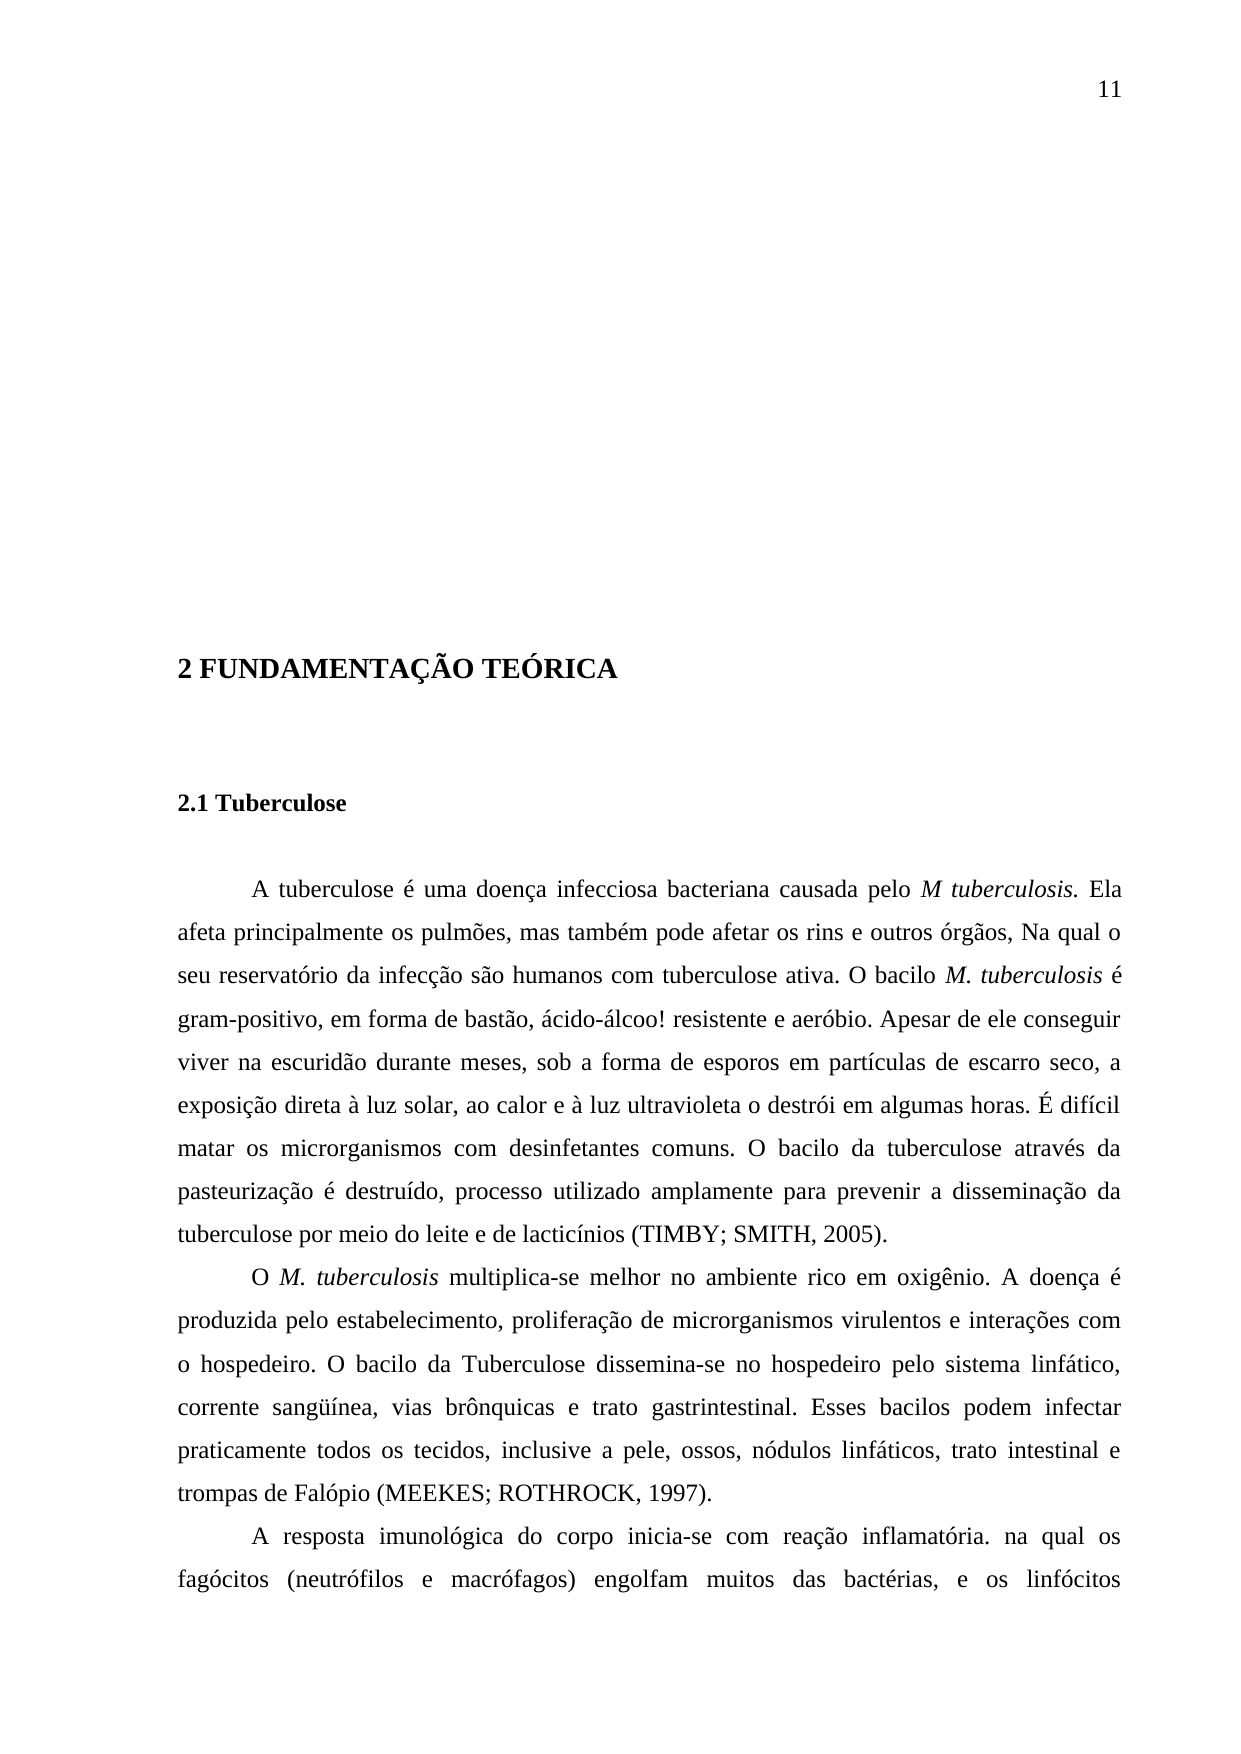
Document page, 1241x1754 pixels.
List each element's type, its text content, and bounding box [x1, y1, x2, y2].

text O M. tuberculosis multiplica-se melhor no ambiente rico doença é produzida pelo estabelecimento, proliferação de microrganismos virulentos e interações com o hospedeiro. O bacilo da Tuberculose dissemina-se no hospedeiro pelo sistema linfático, corrente sangüínea, vias brônquicas e trato gastrintestinal. Esses bacilos podem infectar praticamente todos os tecidos, inclusive a pele, ossos, nódulos linfáticos, trato intestinal e trompas de Falópio (MEEKES; ROTHROCK, 1997). [177, 1262, 1122, 1507]
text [177, 1521, 1122, 1593]
text 2 FUNDAMENTAÇÃO TEÓRICA [177, 652, 1122, 685]
text 2.1 Tuberculose [177, 788, 1122, 817]
text A tuberculose é uma doença infecciosa bacteriana causada pelo M tuberculosis. Ela afeta principalmente os pulmões, mas também pode afetar os rins e outros órgãos, Na qual o seu reservatório da infecção são humanos com tuberculose ativa. O bacilo M. tuberculosis é gram-positivo, em forma de bastão, ácido-álcoo! resistente e aeróbio. Apesar de ele conseguir viver na escuridão durante meses, sob a forma de esporos em partículas de escarro seco, a exposição direta à luz solar, ao calor e à luz ultravioleta o destrói em algumas horas. É difícil matar os microrganismos com desinfetantes comuns. O bacilo da tuberculose através da pasteurização é destruído, processo utilizado amplamente para prevenir a disseminação da tuberculose por meio do leite e de lacticínios (TIMBY; SMITH, 2005). [177, 874, 1122, 1248]
